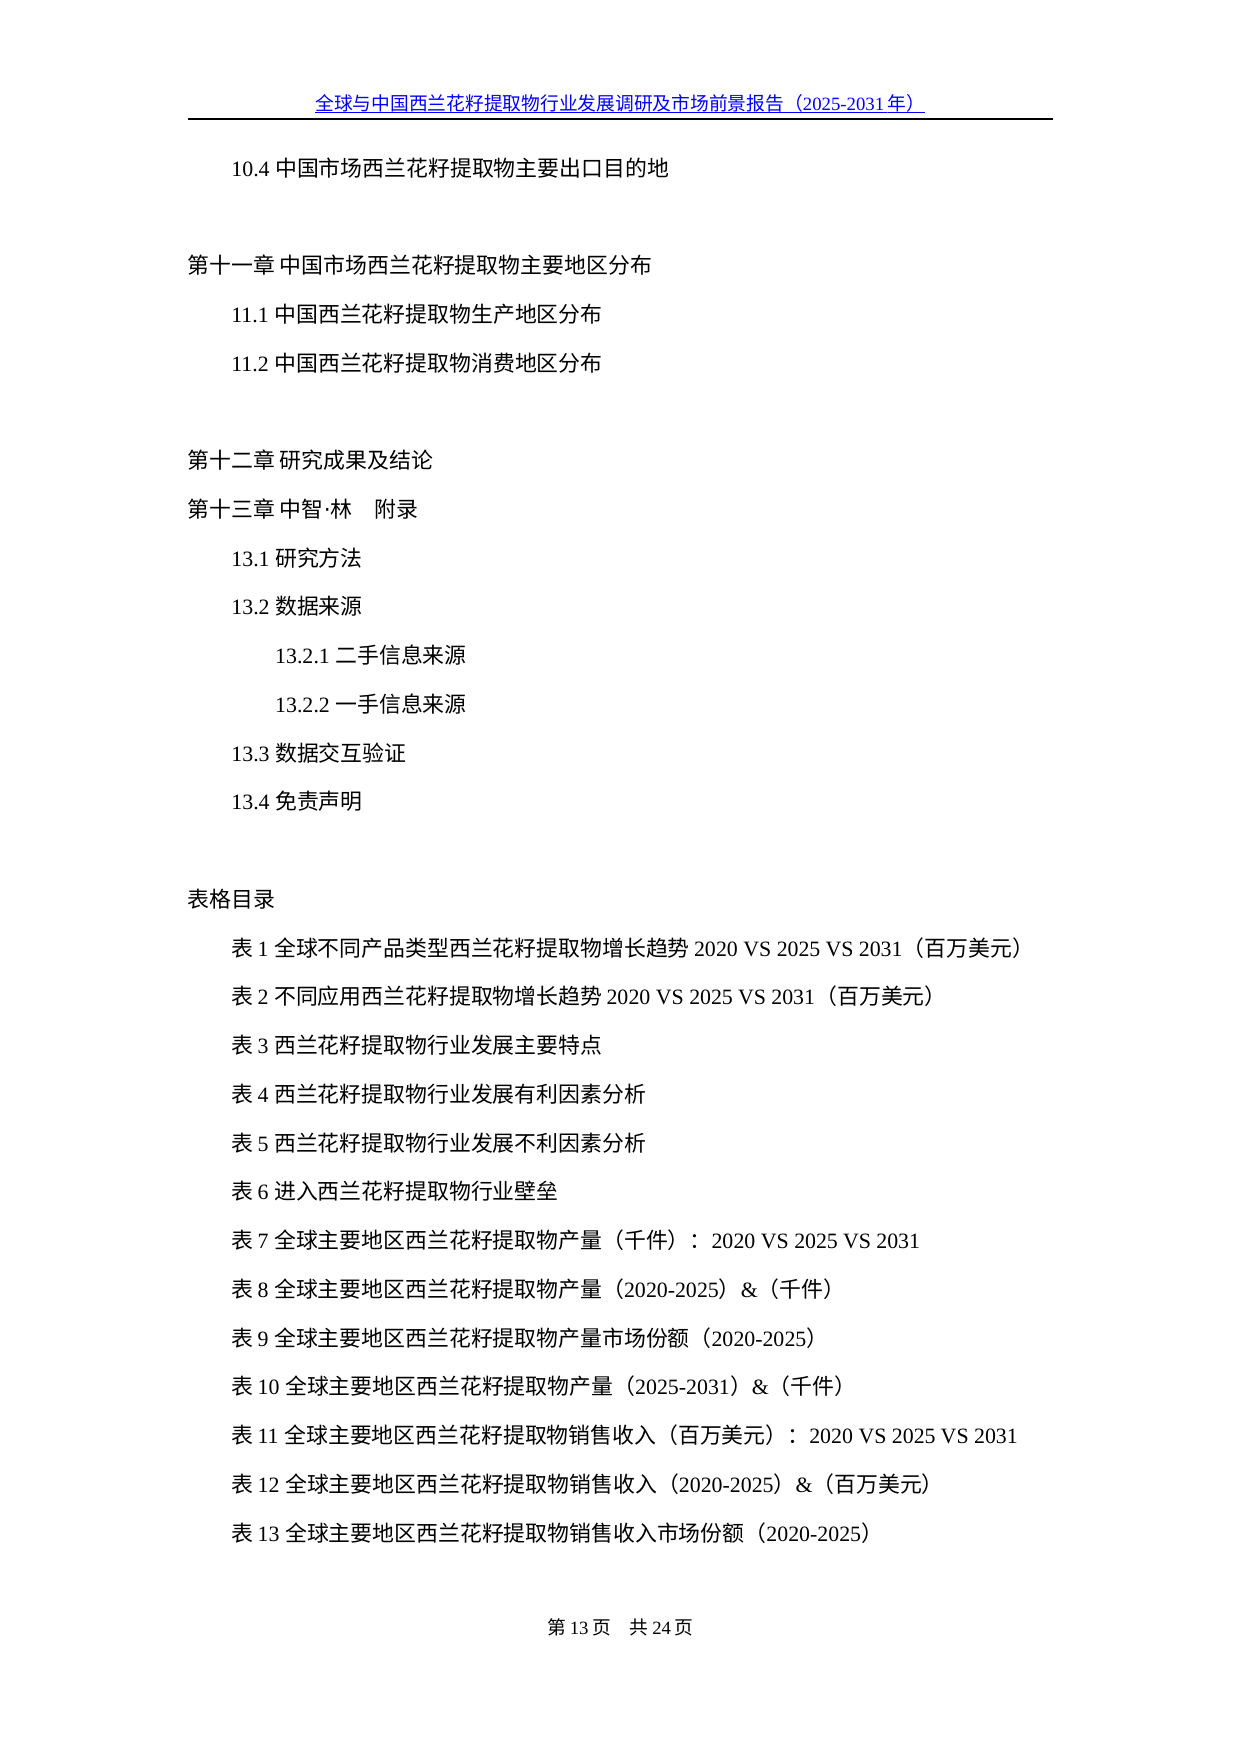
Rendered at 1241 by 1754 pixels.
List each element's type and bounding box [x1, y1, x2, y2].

text [187, 150, 1053, 1548]
